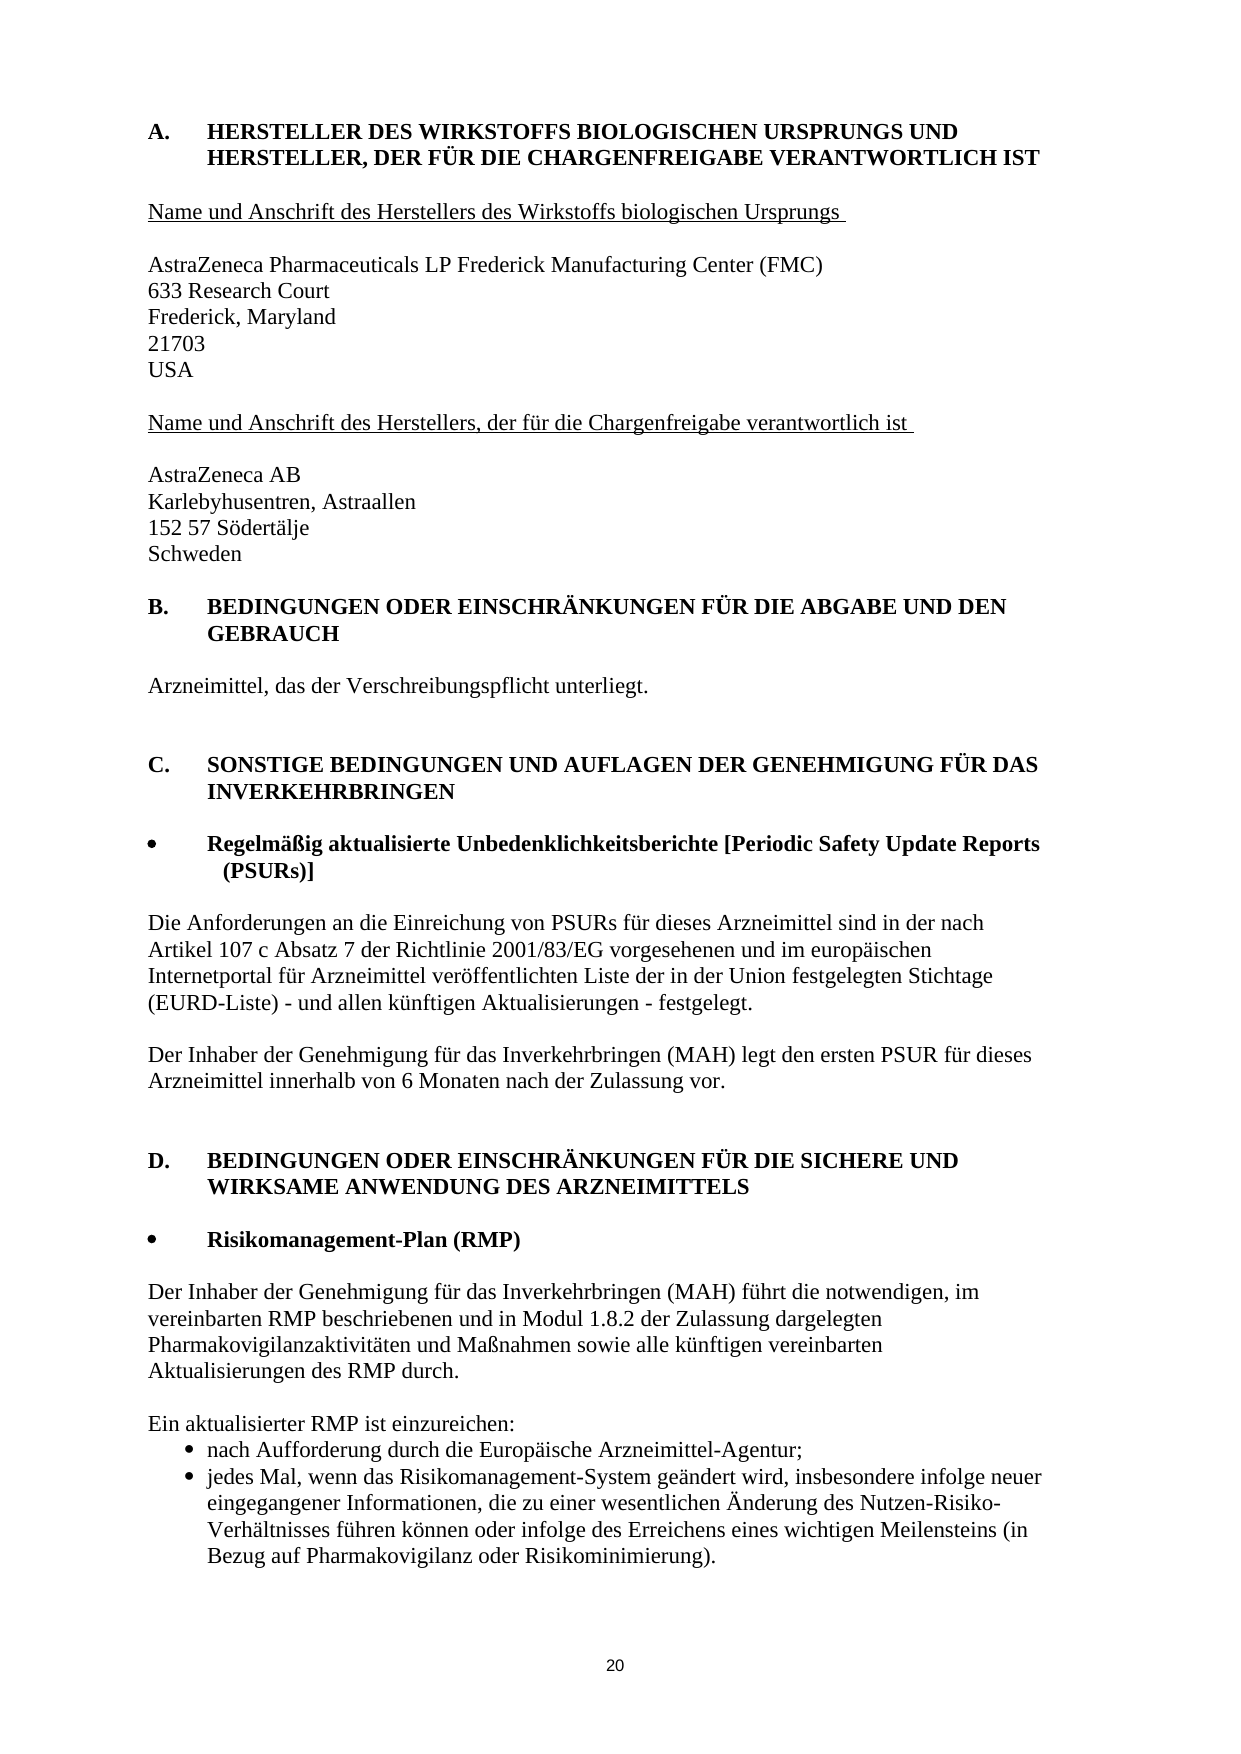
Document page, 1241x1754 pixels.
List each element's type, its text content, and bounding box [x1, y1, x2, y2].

text Ein aktualisierter RMP ist einzureichen: [148, 1410, 1093, 1437]
text Name und Anschrift des Herstellers, der für die Chargenfreigabe verantwortlich ist [148, 409, 1092, 435]
text Der Inhaber der Genehmigung für das Inverkehrbringen (MAH) führt die notwendigen, im vereinbarten RMP beschriebenen und in Modul 1.8.2 der Zulassung dargelegten Pharmakovigilanzaktivitäten und Maßnahmen sowie alle künftigen vereinbarten Aktualisierungen des RMP durch. [148, 1278, 1033, 1384]
list jedes Mal, wenn das Risikomanagement-System geändert wird, insbesondere infolge neuer eingegangener Informationen, die zu einer wesentlichen Änderung des Nutzen-Risiko-Verhältnisses führen können oder infolge des Erreichens eines wichtigen Meilensteins (in Bezug auf Pharmakovigilanz oder Risikominimierung). [185, 1463, 1093, 1568]
list Regelmäßig aktualisierte Unbedenklichkeitsberichte [Periodic Safety Update Reports (PSURs)] [148, 830, 1093, 883]
text Schweden [148, 541, 1092, 567]
text 152 57 Södertälje [148, 514, 1092, 541]
list Risikomanagement-Plan (RMP) [148, 1226, 1093, 1252]
list nach Aufforderung durch die Europäische Arzneimittel-Agentur; [185, 1437, 1093, 1463]
text 633 Research Court [148, 277, 1092, 303]
text Frederick, Maryland [148, 303, 1092, 330]
text AstraZeneca Pharmaceuticals LP Frederick Manufacturing Center (FMC) [148, 251, 1092, 277]
subtitle BEDINGUNGEN ODER EINSCHRÄNKUNGEN FÜR DIE ABGABE UND DEN GEBRAUCH [148, 593, 1092, 646]
text USA [148, 356, 1092, 382]
text Name und Anschrift des Herstellers des Wirkstoffs biologischen Ursprungs [148, 198, 1092, 224]
list Arzneimittel, das der Verschreibungspflicht unterliegt. [148, 672, 1092, 699]
subtitle SONSTIGE BEDINGUNGEN UND AUFLAGEN DER GENEHMIGUNG FÜR DAS INVERKEHRBRINGEN [148, 751, 1092, 804]
text Die Anforderungen an die Einreichung von PSURs für dieses Arzneimittel sind in der nach Artikel 107 c Absatz 7 der Richtlinie 2001/83/EG vorgesehenen und im europäischen Internetportal für Arzneimittel veröffentlichten Liste der in der Union festgelegten Stichtage (EURD-Liste) - und allen künftigen Aktualisierungen - festgelegt. [148, 909, 1033, 1015]
text AstraZeneca AB [148, 461, 1092, 488]
text Der Inhaber der Genehmigung für das Inverkehrbringen (MAH) legt den ersten PSUR für dieses Arzneimittel innerhalb von 6 Monaten nach der Zulassung vor. [148, 1041, 1092, 1094]
subtitle HERSTELLER DES WIRKSTOFFS BIOLOGISCHEN URSPRUNGS UND HERSTELLER, DER FÜR DIE CHARGENFREIGABE VERANTWORTLICH IST [148, 118, 1092, 171]
text 21703 [148, 330, 1092, 356]
subtitle BEDINGUNGEN ODER EINSCHRÄNKUNGEN FÜR DIE SICHERE UND WIRKSAME ANWENDUNG DES ARZNEIMITTELS [148, 1147, 1092, 1199]
text Karlebyhusentren, Astraallen [148, 488, 1092, 514]
